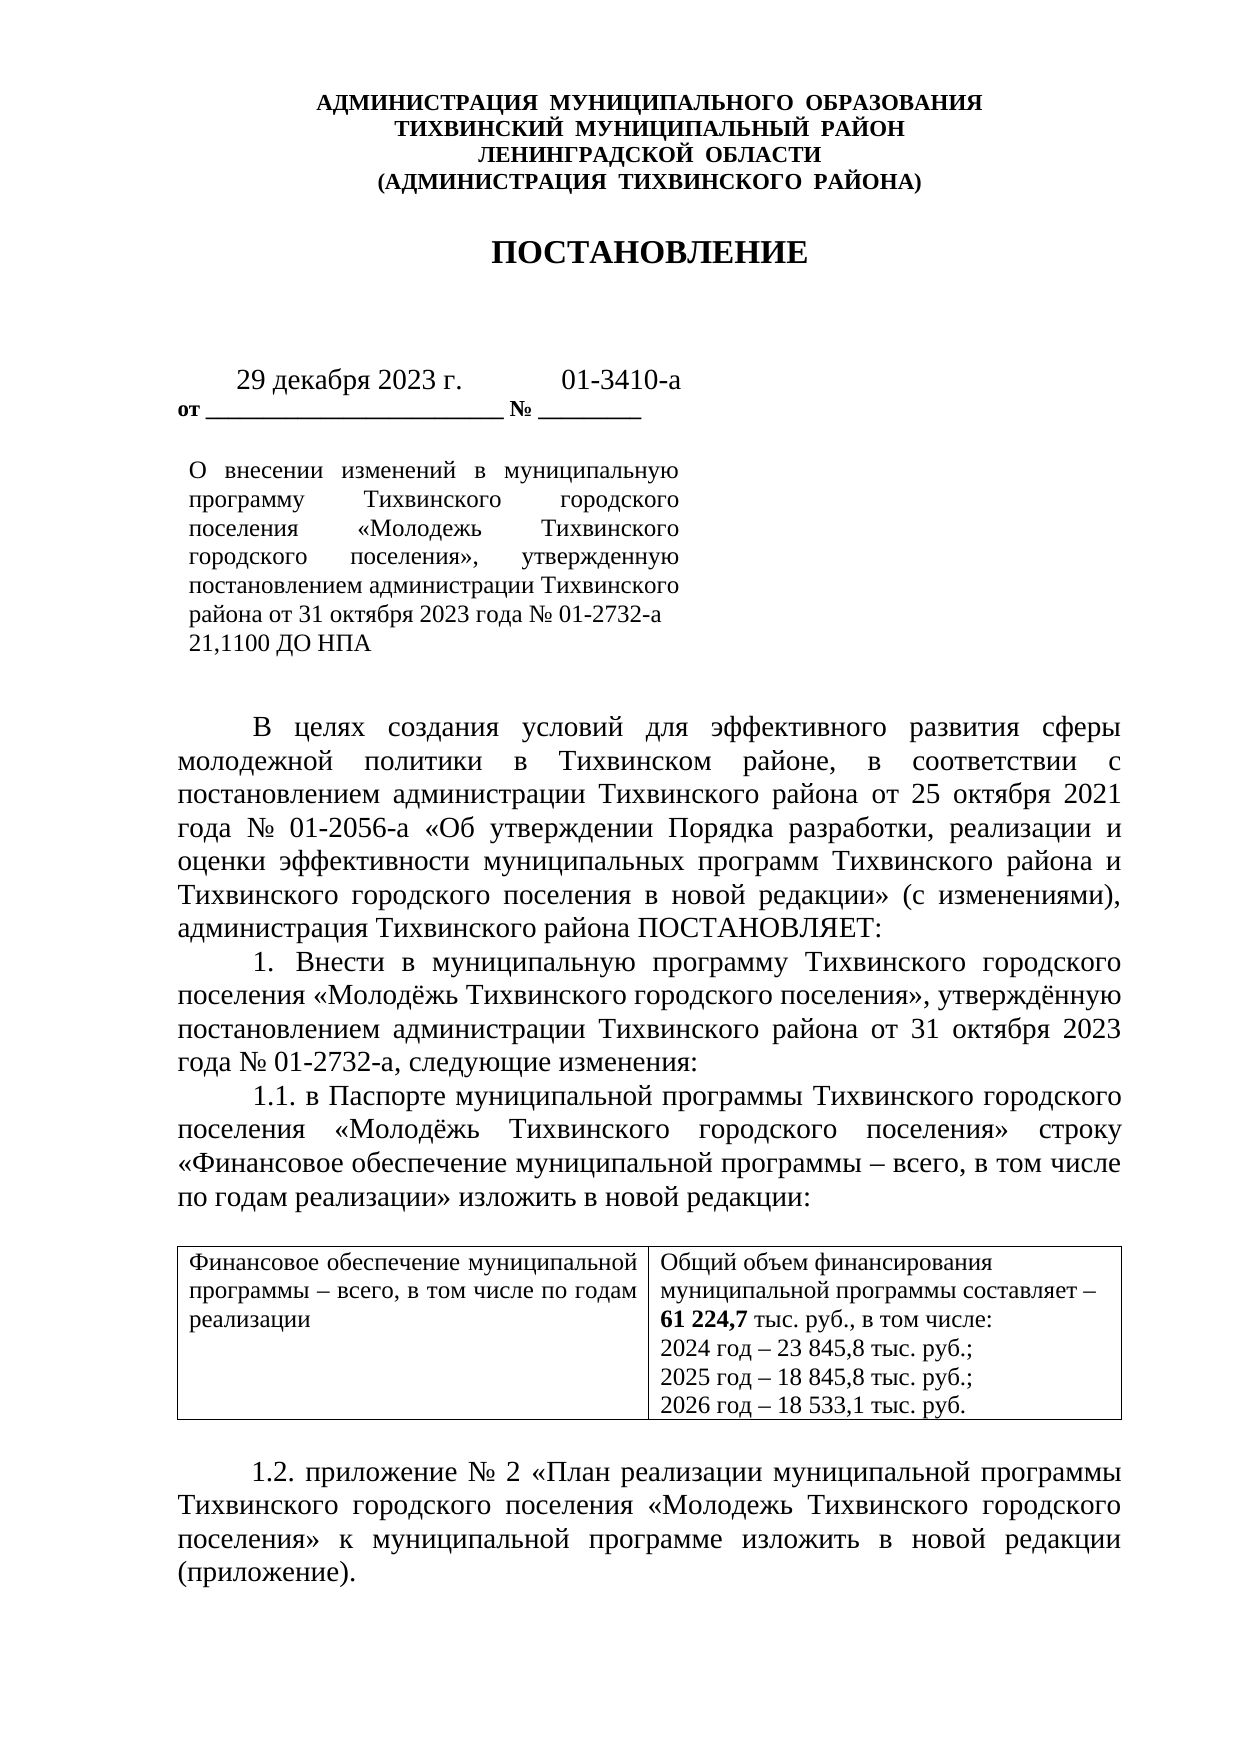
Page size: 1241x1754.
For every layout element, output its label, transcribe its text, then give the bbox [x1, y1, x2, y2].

table_header Финансовое обеспечение муниципальной программы – всего, в том числе по годам реализации [178, 1247, 648, 1419]
text от __________________________ № _________ [177, 395, 1122, 422]
text ЛЕНИНГРАДСКОЙ ОБЛАСТИ [177, 141, 1122, 168]
text 29 декабря 2023 г. 01-3410-а [177, 362, 1122, 395]
table_header О внесении изменений в муниципальную программу Тихвинского городского поселения «Молодежь Тихвинского городского поселения», утвержденную постановлением администрации Тихвинского района от 31 октября 2023 года № 01-2732-а [177, 455, 691, 628]
subtitle АДМИНИСТРАЦИЯ МУНИЦИПАЛЬНОГО ОБРАЗОВАНИЯ [177, 89, 1122, 115]
text ПОСТАНОВЛЕНИЕ [177, 232, 1122, 271]
table_cell 21,1100 ДО НПА [177, 628, 691, 656]
text 1.1. в Паспорте муниципальной программы Тихвинского городского поселения «Молодёжь Тихвинского городского поселения» строку «Финансовое обеспечение муниципальной программы – всего, в том числе по годам реализации» изложить в новой редакции: [177, 1078, 1122, 1212]
text 1.2. приложение № 2 «План реализации муниципальной программы Тихвинского городского поселения «Молодежь Тихвинского городского поселения» к муниципальной программе изложить в новой редакции (приложение). [177, 1454, 1122, 1588]
text ТИХВИНСКИЙ МУНИЦИПАЛЬНЫЙ РАЙОН [177, 115, 1122, 141]
text В целях создания условий для эффективного развития сферы молодежной политики в Тихвинском районе, в соответствии с постановлением администрации Тихвинского района от 25 октября 2021 года № 01-2056-а «Об утверждении Порядка разработки, реализации и оценки эффективности муниципальных программ Тихвинского района и Тихвинского городского поселения в новой редакции» (с изменениями), администрация Тихвинского района ПОСТАНОВЛЯЕТ: [177, 709, 1122, 944]
text (АДМИНИСТРАЦИЯ ТИХВИНСКОГО РАЙОНА) [177, 168, 1122, 194]
list Внести в муниципальную программу Тихвинского городского поселения «Молодёжь Тихвинского городского поселения», утверждённую постановлением администрации Тихвинского района от 31 октября 2023 года № 01-2732-а, следующие изменения: [177, 944, 1122, 1078]
table_header Общий объем финансирования муниципальной программы составляет – 61 224,7 тыс. руб., в том числе: 2024 год – 23 845,8 тыс. руб.; 2025 год – 18 845,8 тыс. руб.; 2026 год – 18 533,1 тыс. руб. [649, 1247, 1121, 1419]
